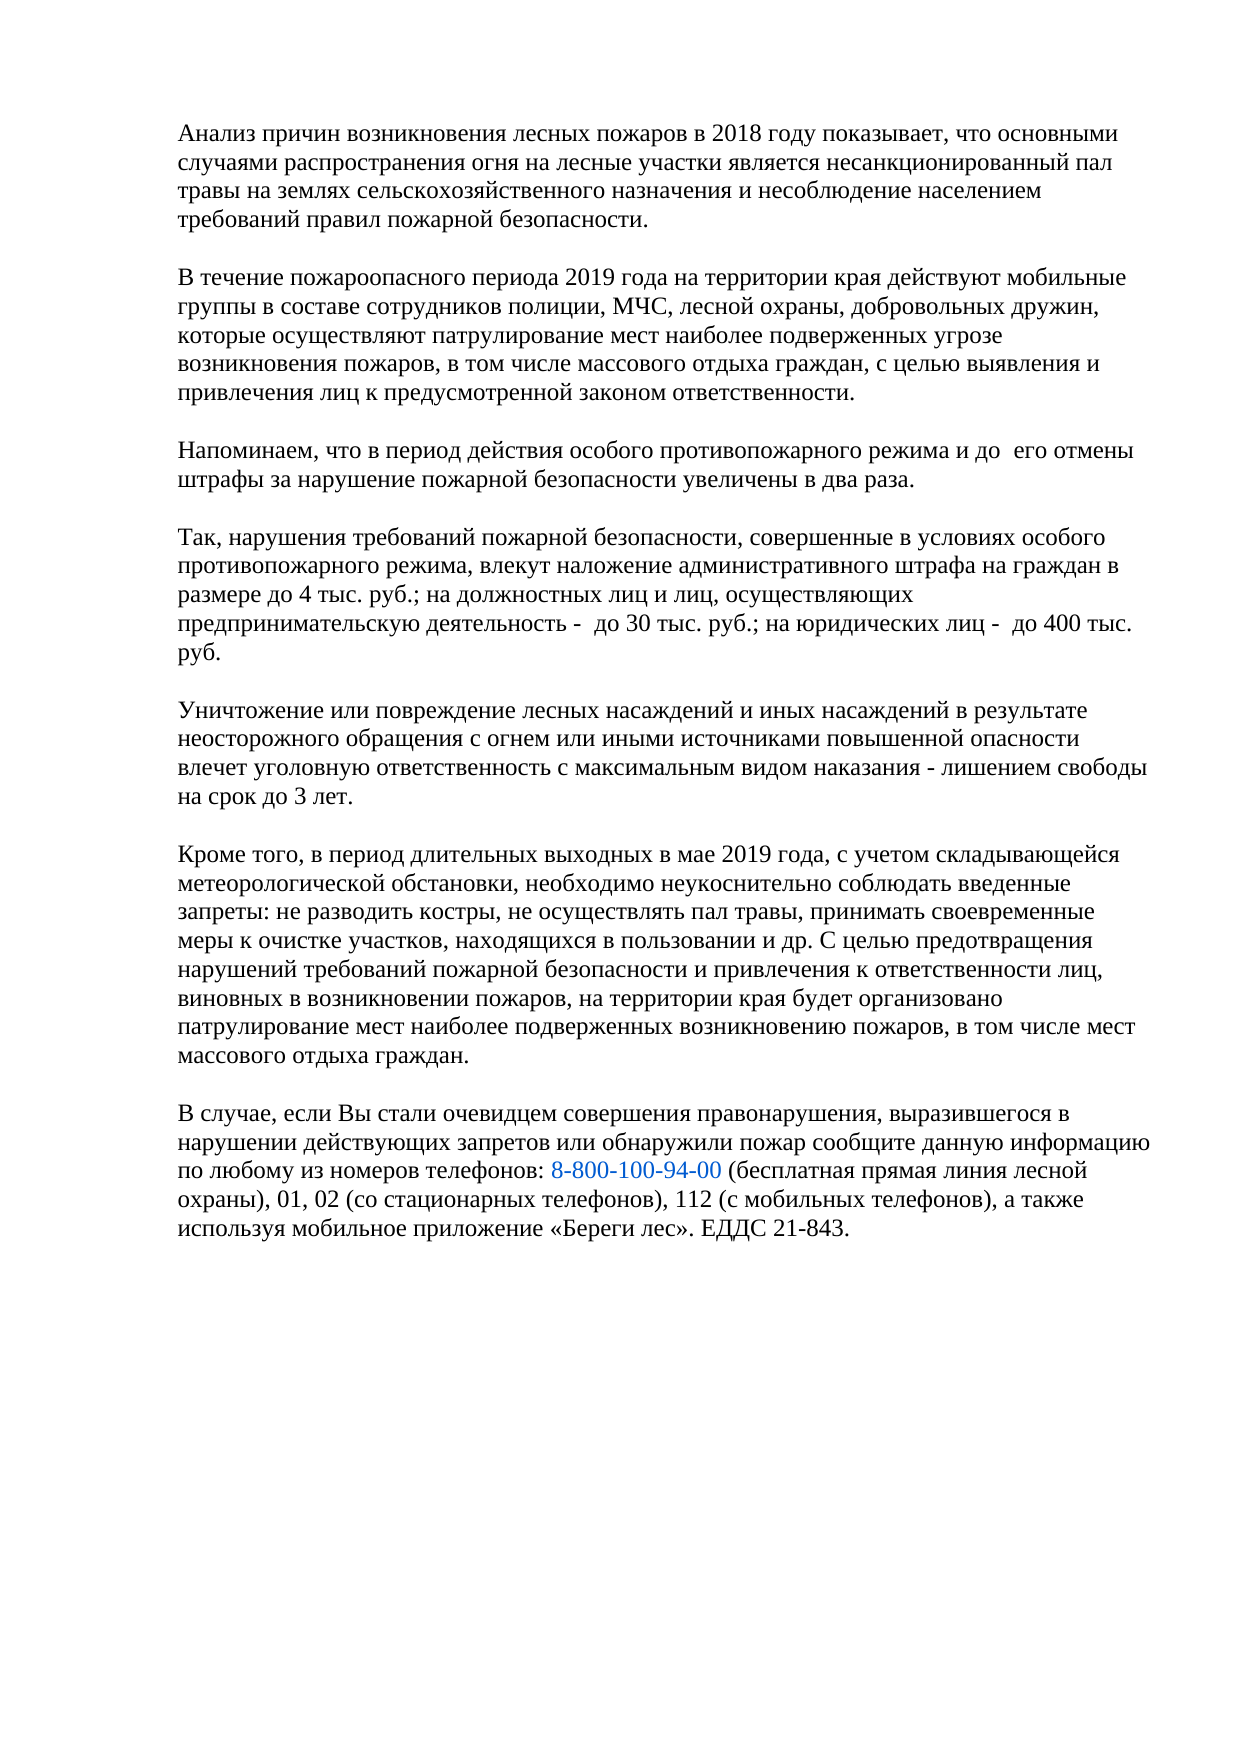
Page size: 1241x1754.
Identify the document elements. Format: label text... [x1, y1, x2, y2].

text В случае, если Вы стали очевидцем совершения правонарушения, выразившегося в нарушении действующих запретов или обнаружили пожар сообщите данную информацию по любому из номеров телефонов: 8-800-100-94-00 (бесплатная прямая линия лесной охраны), 01, 02 (со стационарных телефонов), 112 (с мобильных телефонов), а также используя мобильное приложение «Береги лес». ЕДДС 21-843. [177, 1098, 1152, 1242]
text Кроме того, в период длительных выходных в мае 2019 года, с учетом складывающейся метеорологической обстановки, необходимо неукоснительно соблюдать введенные запреты: не разводить костры, не осуществлять пал травы, принимать своевременные меры к очистке участков, находящихся в пользовании и др. С целью предотвращения нарушений требований пожарной безопасности и привлечения к ответственности лиц, виновных в возникновении пожаров, на территории края будет организовано патрулирование мест наиболее подверженных возникновению пожаров, в том числе мест массового отдыха граждан. [177, 839, 1152, 1069]
text Напоминаем, что в период действия особого противопожарного режима и до его отмены штрафы за нарушение пожарной безопасности увеличены в два раза. [177, 435, 1152, 493]
text Так, нарушения требований пожарной безопасности, совершенные в условиях особого противопожарного режима, влекут наложение административного штрафа на граждан в размере до 4 тыс. руб.; на должностных лиц и лиц, осуществляющих предпринимательскую деятельность - до 30 тыс. руб.; на юридических лиц - до 400 тыс. руб. [177, 522, 1152, 666]
text Анализ причин возникновения лесных пожаров в 2018 году показывает, что основными случаями распространения огня на лесные участки является несанкционированный пал травы на землях сельскохозяйственного назначения и несоблюдение населением требований правил пожарной безопасности. [177, 118, 1152, 233]
text Уничтожение или повреждение лесных насаждений и иных насаждений в результате неосторожного обращения с огнем или иными источниками повышенной опасности влечет уголовную ответственность с максимальным видом наказания - лишением свободы на срок до 3 лет. [177, 695, 1152, 810]
text В течение пожароопасного периода 2019 года на территории края действуют мобильные группы в составе сотрудников полиции, МЧС, лесной охраны, добровольных дружин, которые осуществляют патрулирование мест наиболее подверженных угрозе возникновения пожаров, в том числе массового отдыха граждан, с целью выявления и привлечения лиц к предусмотренной законом ответственности. [177, 262, 1152, 406]
